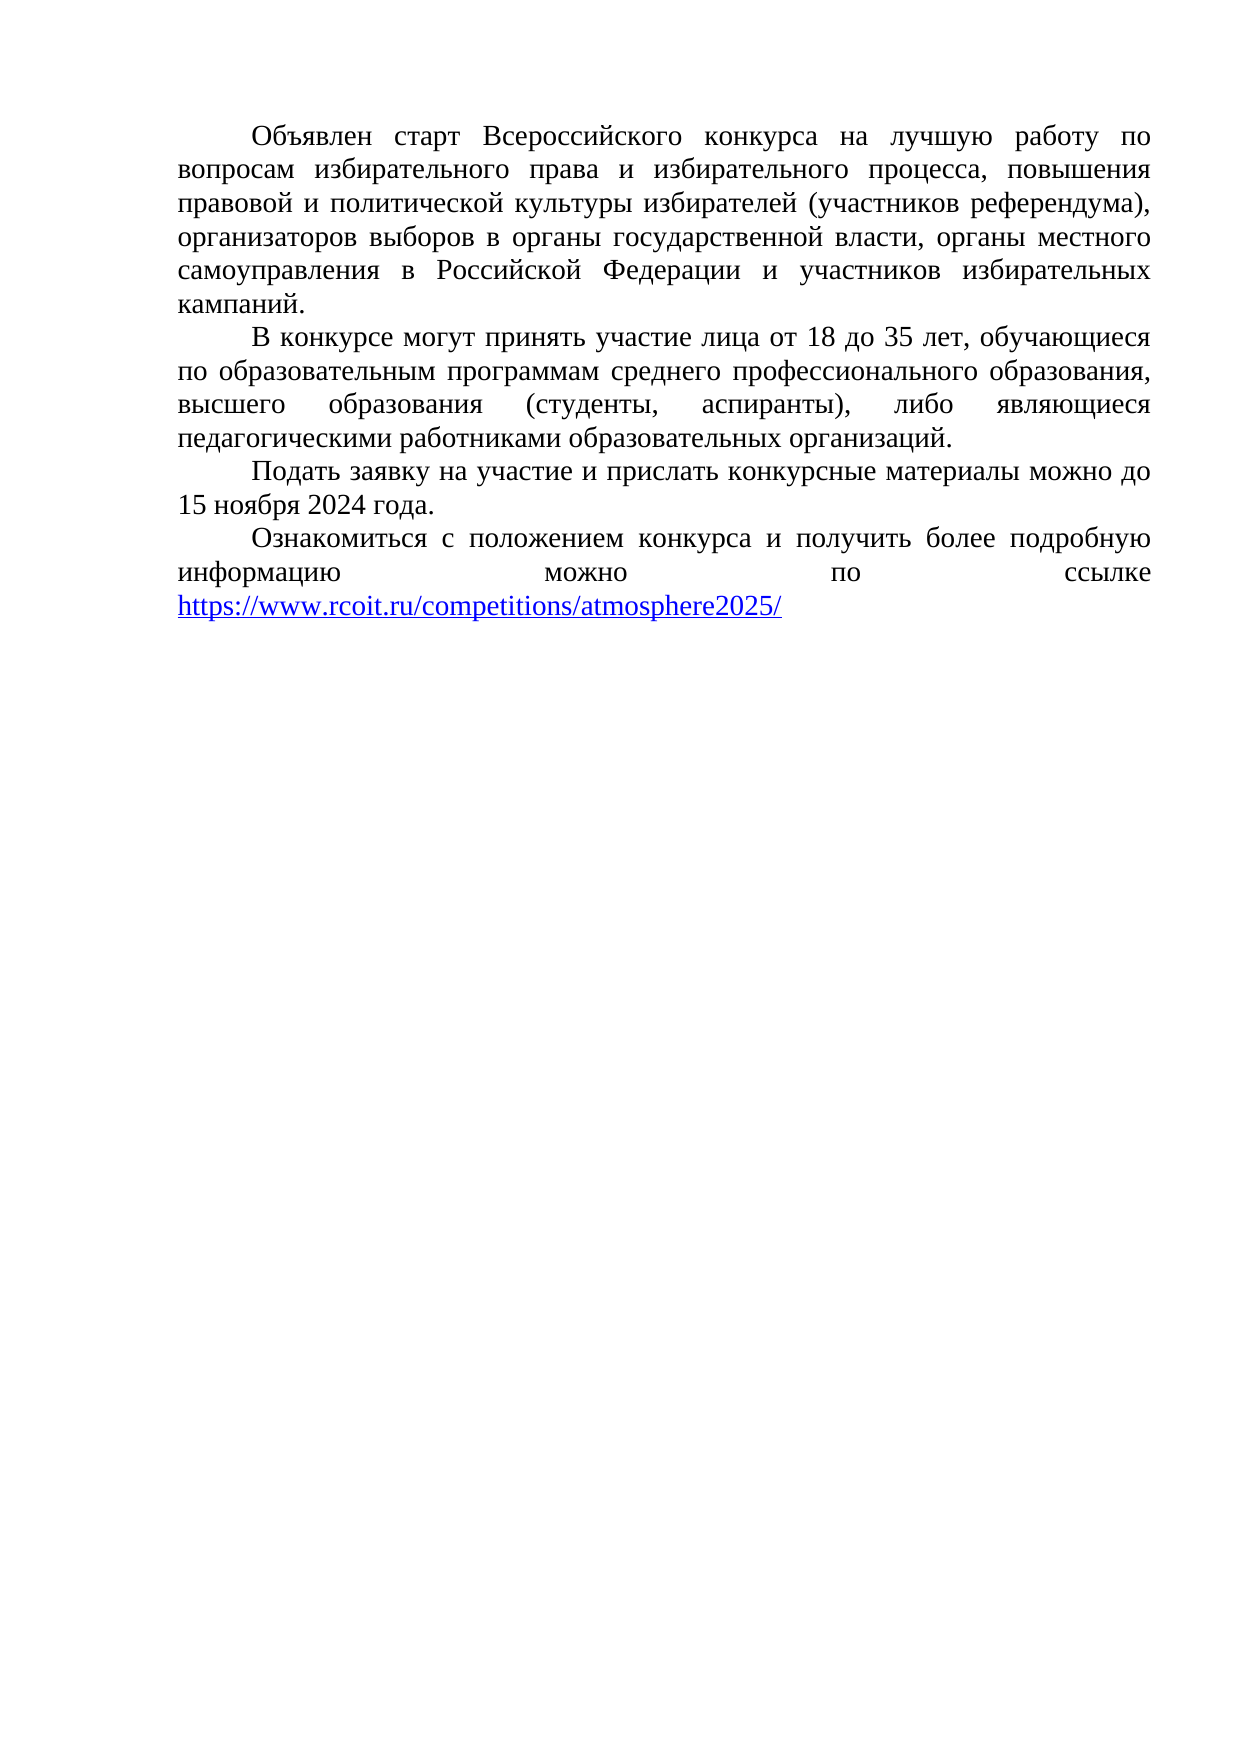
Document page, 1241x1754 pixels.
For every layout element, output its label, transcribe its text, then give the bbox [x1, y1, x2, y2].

text Объявлен старт Всероссийского конкурса на лучшую работу по вопросам избирательного права и избирательного процесса, повышения правовой и политической культуры избирателей (участников референдума), организаторов выборов в органы государственной власти, органы местного самоуправления в Российской Федерации и участников избирательных кампаний. [177, 118, 1152, 319]
text В конкурсе могут принять участие лица от 18 до 35 лет, обучающиеся по образовательным программам среднего профессионального образования, высшего образования (студенты, аспиранты), либо являющиеся педагогическими работниками образовательных организаций. [177, 319, 1152, 453]
text Подать заявку на участие и прислать конкурсные материалы можно до 15 ноября 2024 года. [177, 453, 1152, 521]
text Ознакомиться с положением конкурса и получить более подробную информацию можно по ссылке https://www.rcoit.ru/competitions/atmosphere2025/ [177, 521, 1152, 621]
